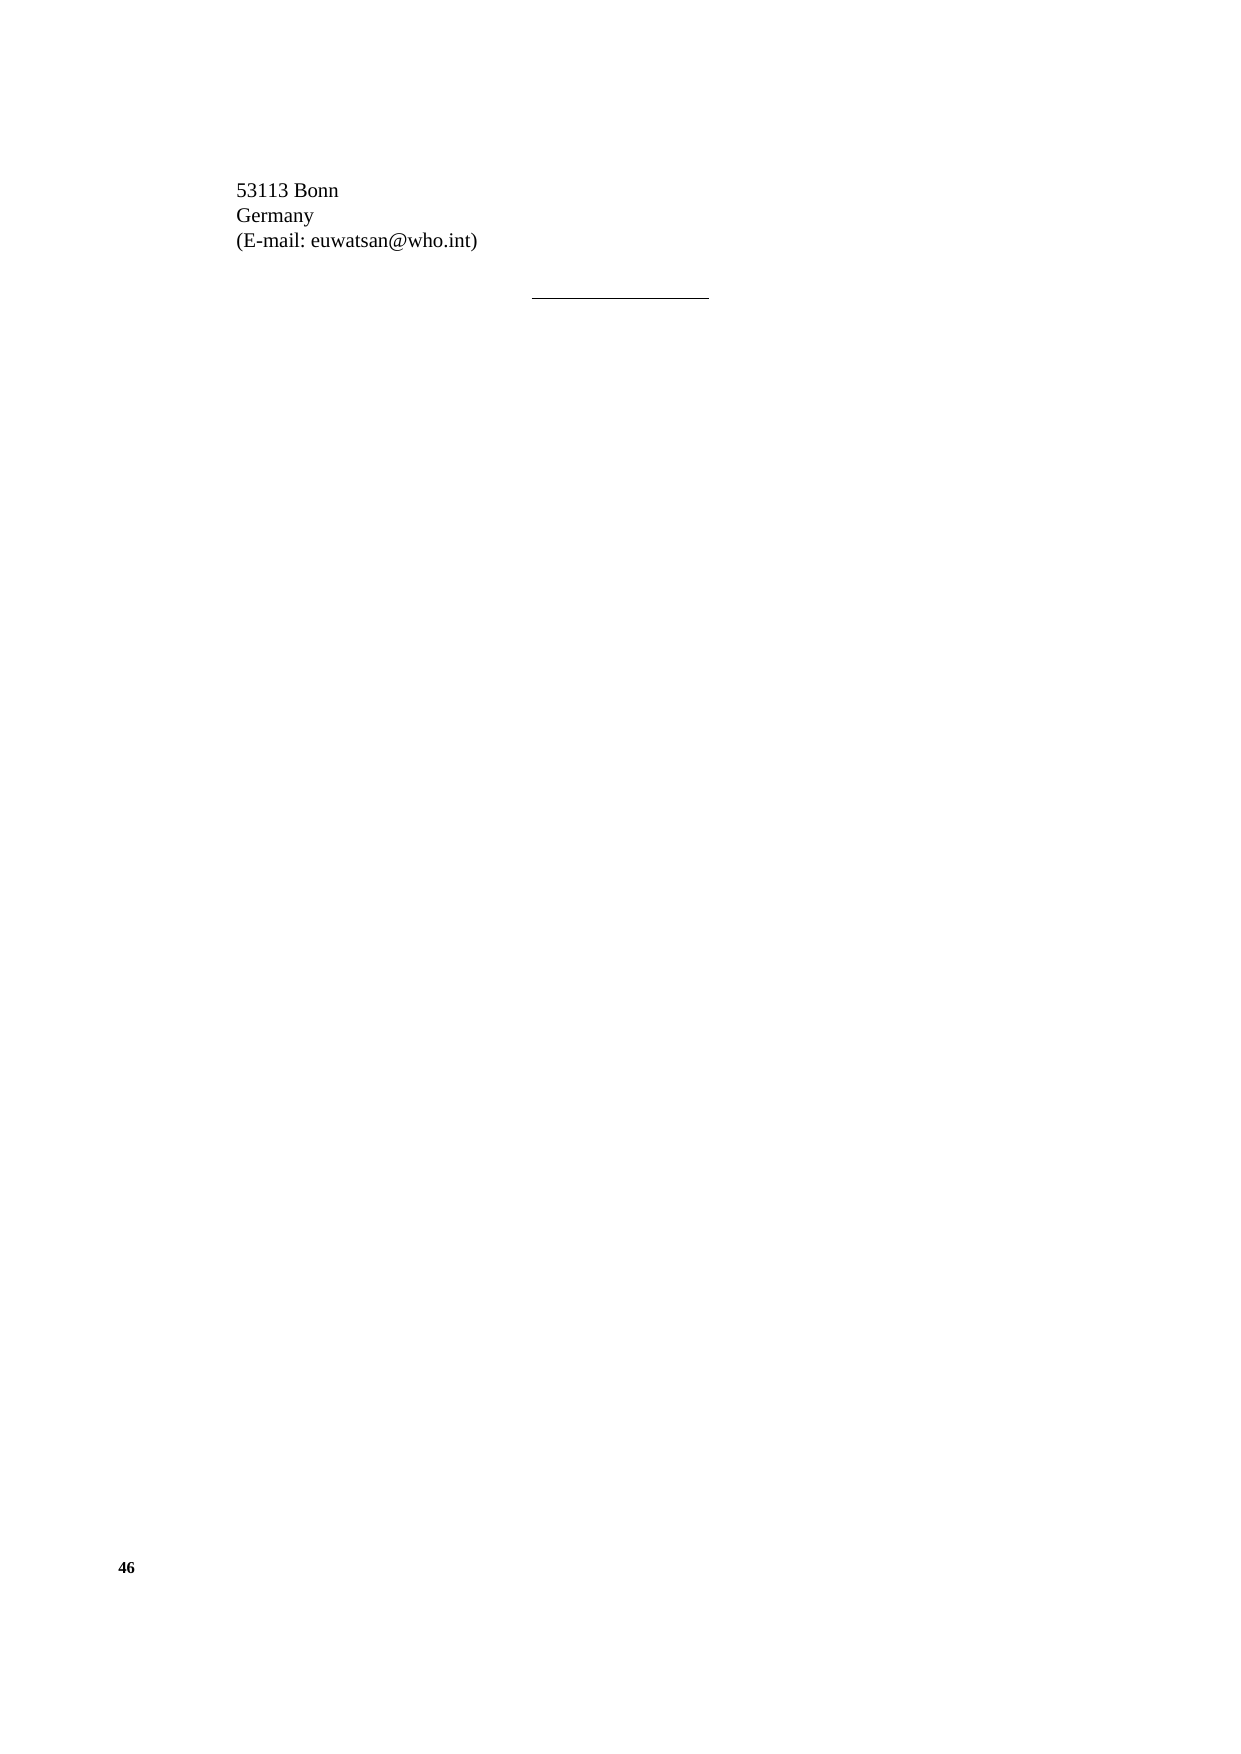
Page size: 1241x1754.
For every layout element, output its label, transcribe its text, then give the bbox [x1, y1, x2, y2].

text 53113 Bonn [236, 177, 1004, 202]
text Germany [236, 202, 1004, 227]
text (E-mail: euwatsan@who.int) [236, 227, 1004, 252]
